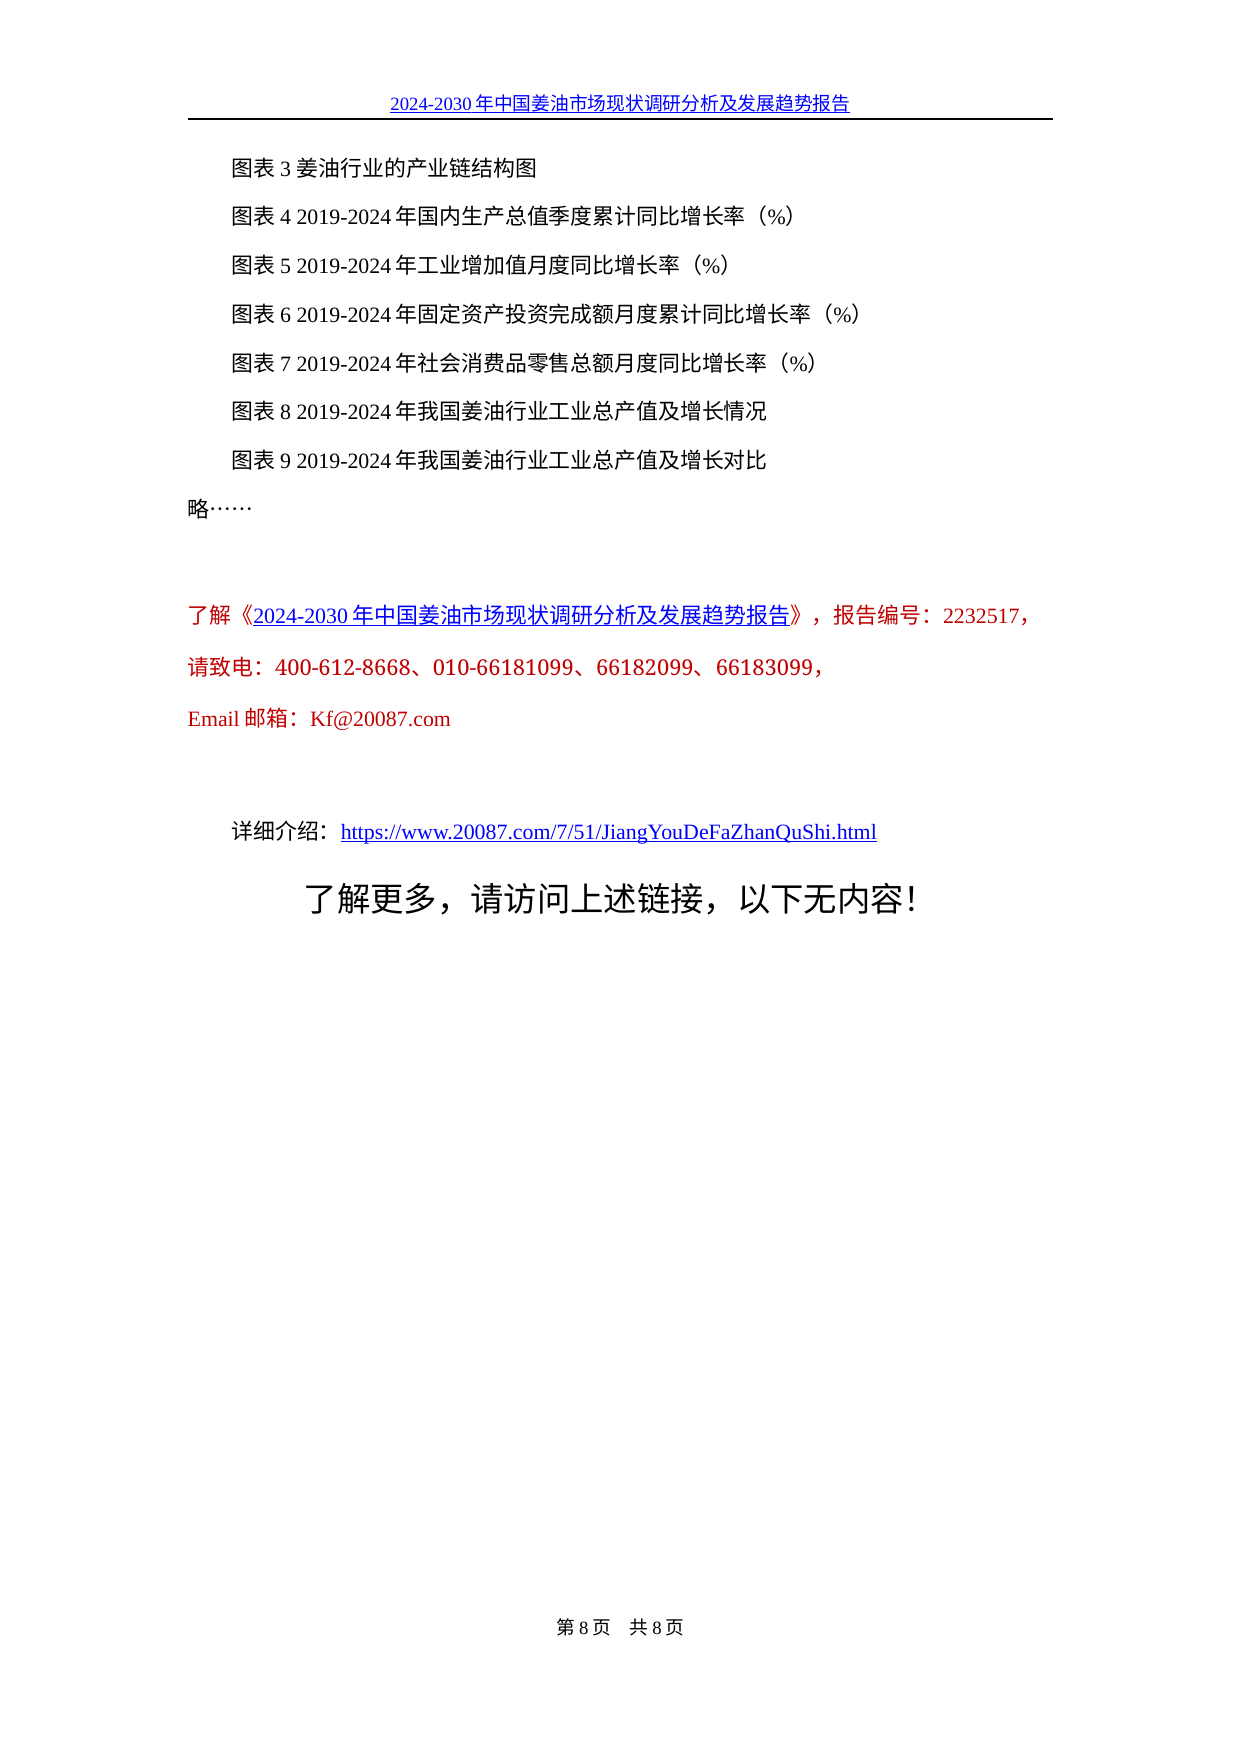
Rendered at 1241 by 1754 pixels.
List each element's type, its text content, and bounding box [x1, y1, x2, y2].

text 详细介绍：https://www.20087.com/7/51/JiangYouDeFaZhanQuShi.html [187, 814, 1053, 846]
text 了解《2024-2030年中国姜油市场现状调研分析及发展趋势报告》，报告编号：2232517， [187, 598, 1053, 630]
text Email邮箱：Kf@20087.com [187, 701, 1053, 733]
text 请致电：400-612-8668、010-66181099、66182099、66183099， [187, 649, 1053, 682]
title 了解更多，请访问上述链接，以下无内容！ [187, 864, 1053, 929]
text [187, 150, 1053, 524]
